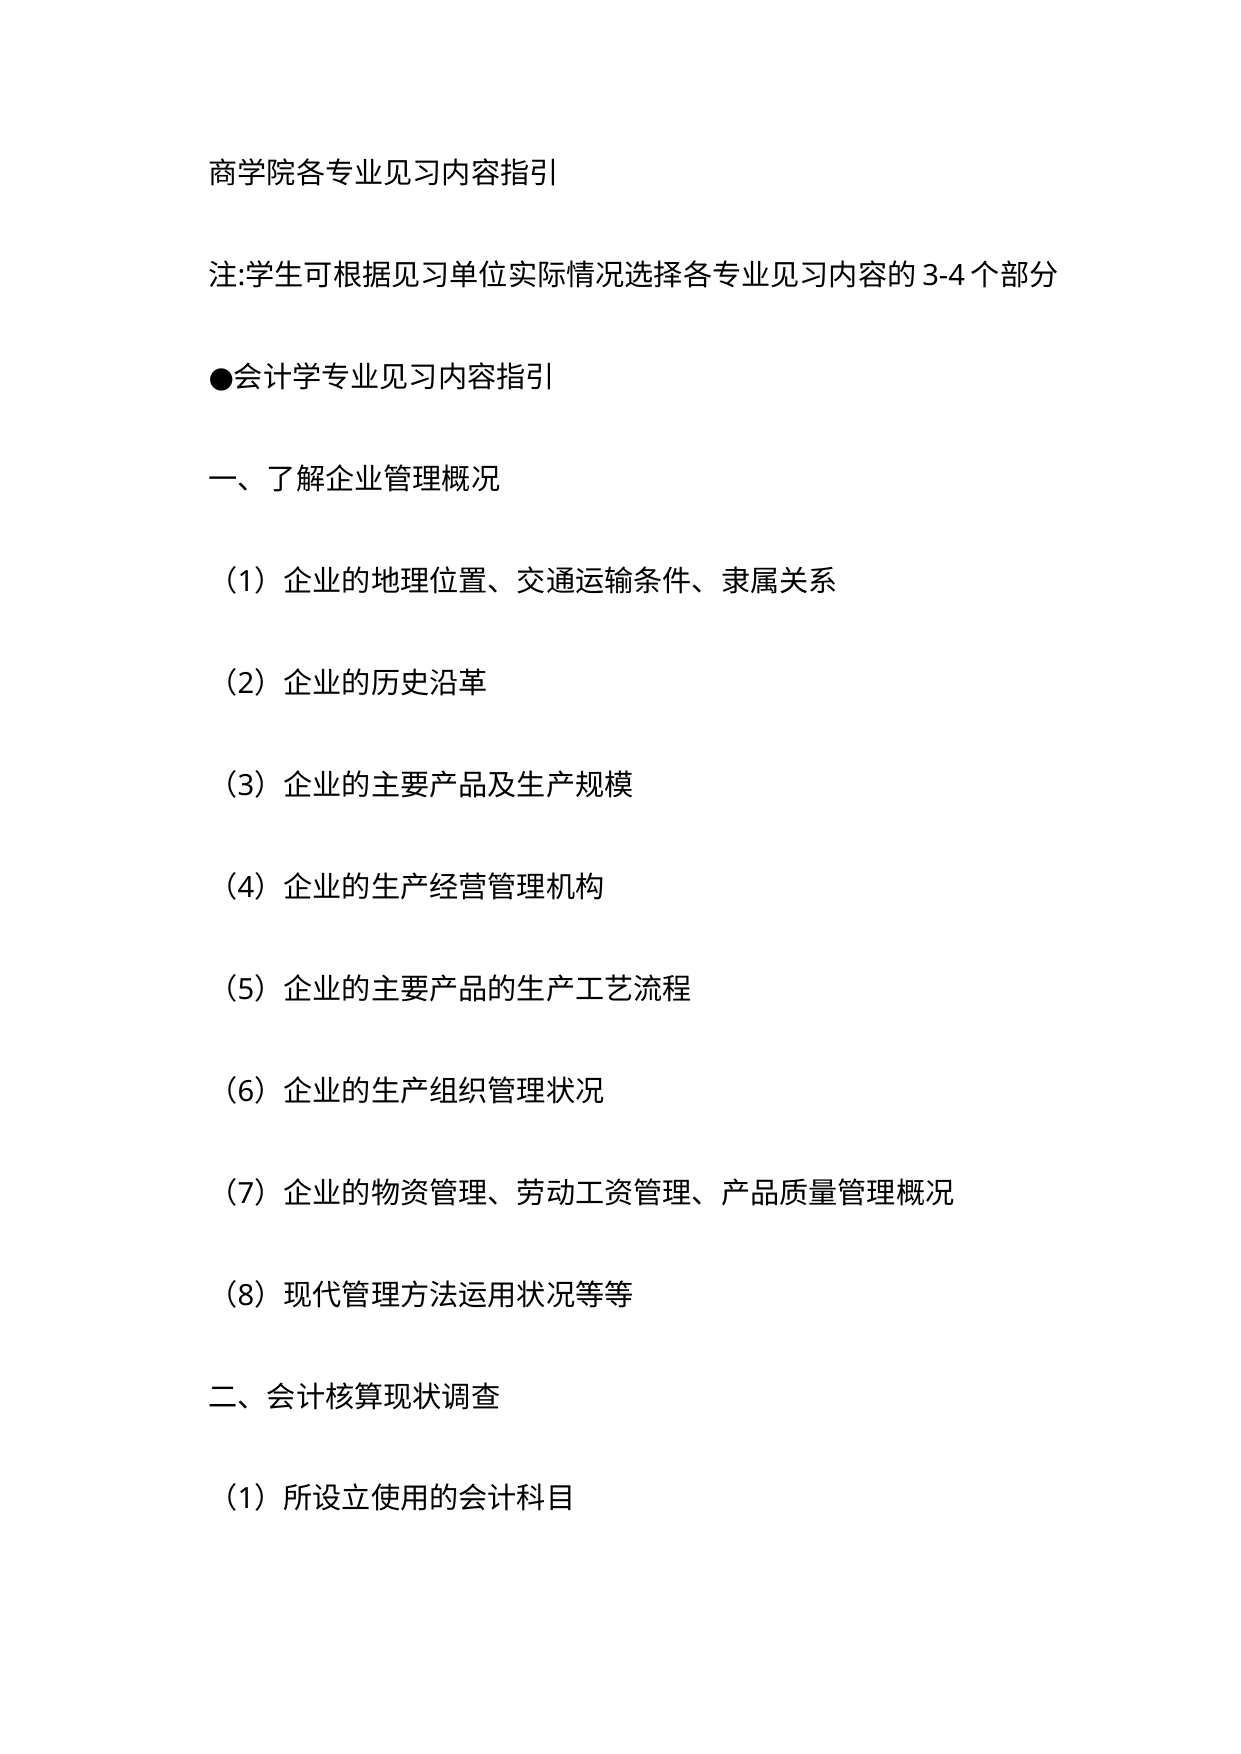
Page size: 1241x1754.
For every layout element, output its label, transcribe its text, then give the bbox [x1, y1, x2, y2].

text 一、了解企业管理概况 [150, 456, 1090, 498]
text 二、会计核算现状调查 [150, 1373, 1090, 1416]
text （1）企业的地理位置、交通运输条件、隶属关系 [150, 557, 1090, 600]
text 注:学生可根据见习单位实际情况选择各专业见习内容的3-4个部分 [150, 252, 1090, 294]
text （4）企业的生产经营管理机构 [150, 863, 1090, 906]
text ●会计学专业见习内容指引 [150, 354, 1090, 396]
text （2）企业的历史沿革 [150, 659, 1090, 702]
text （7）企业的物资管理、劳动工资管理、产品质量管理概况 [150, 1169, 1090, 1212]
text （1）所设立使用的会计科目 [150, 1475, 1090, 1517]
text （3）企业的主要产品及生产规模 [150, 761, 1090, 804]
text （8）现代管理方法运用状况等等 [150, 1271, 1090, 1314]
text （6）企业的生产组织管理状况 [150, 1067, 1090, 1110]
text （5）企业的主要产品的生产工艺流程 [150, 965, 1090, 1008]
text 商学院各专业见习内容指引 [150, 150, 1090, 192]
